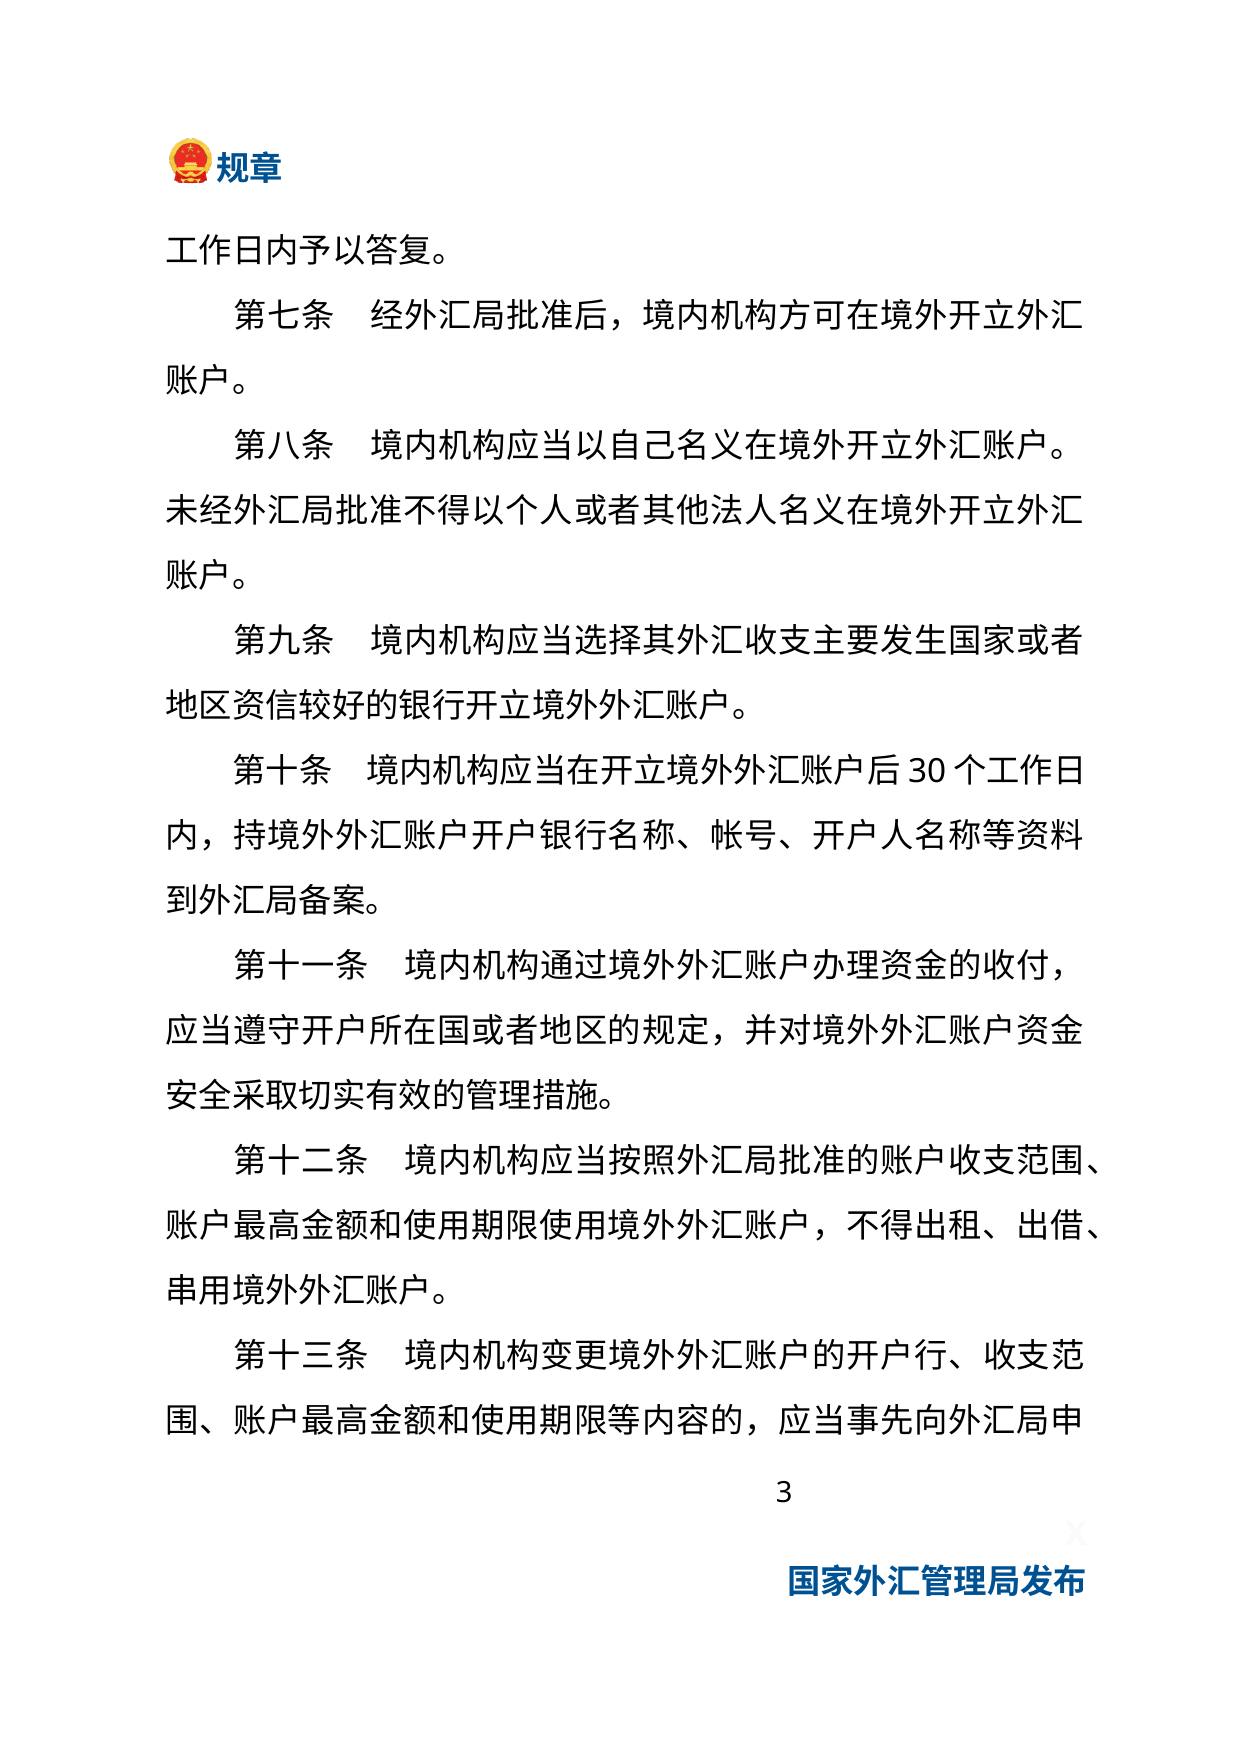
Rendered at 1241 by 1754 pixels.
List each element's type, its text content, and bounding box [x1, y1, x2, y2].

text 第八条 境内机构应当以自己名义在境外开立外汇账户。未经外汇局批准不得以个人或者其他法人名义在境外开立外汇账户。 [165, 411, 1087, 606]
text 第十条 境内机构应当在开立境外外汇账户后30个工作日内，持境外外汇账户开户银行名称、帐号、开户人名称等资料到外汇局备案。 [165, 736, 1087, 931]
text 第七条 经外汇局批准后，境内机构方可在境外开立外汇账户。 [165, 281, 1087, 411]
text 第十一条 境内机构通过境外外汇账户办理资金的收付，应当遵守开户所在国或者地区的规定，并对境外外汇账户资金安全采取切实有效的管理措施。 [165, 931, 1087, 1126]
text 第十二条 境内机构应当按照外汇局批准的账户收支范围、账户最高金额和使用期限使用境外外汇账户，不得出租、出借、串用境外外汇账户。 [165, 1126, 1087, 1321]
text 第九条 境内机构应当选择其外汇收支主要发生国家或者地区资信较好的银行开立境外外汇账户。 [165, 606, 1087, 736]
picture [165, 136, 216, 187]
text 第十三条 境内机构变更境外外汇账户的开户行、收支范围、账户最高金额和使用期限等内容的，应当事先向外汇局申请，经批准后，方可变更。 [165, 1321, 1087, 1451]
text 第六条 外汇局应当自收到前条规定的文件和资料起30个工作日内予以答复。 [165, 216, 1087, 281]
